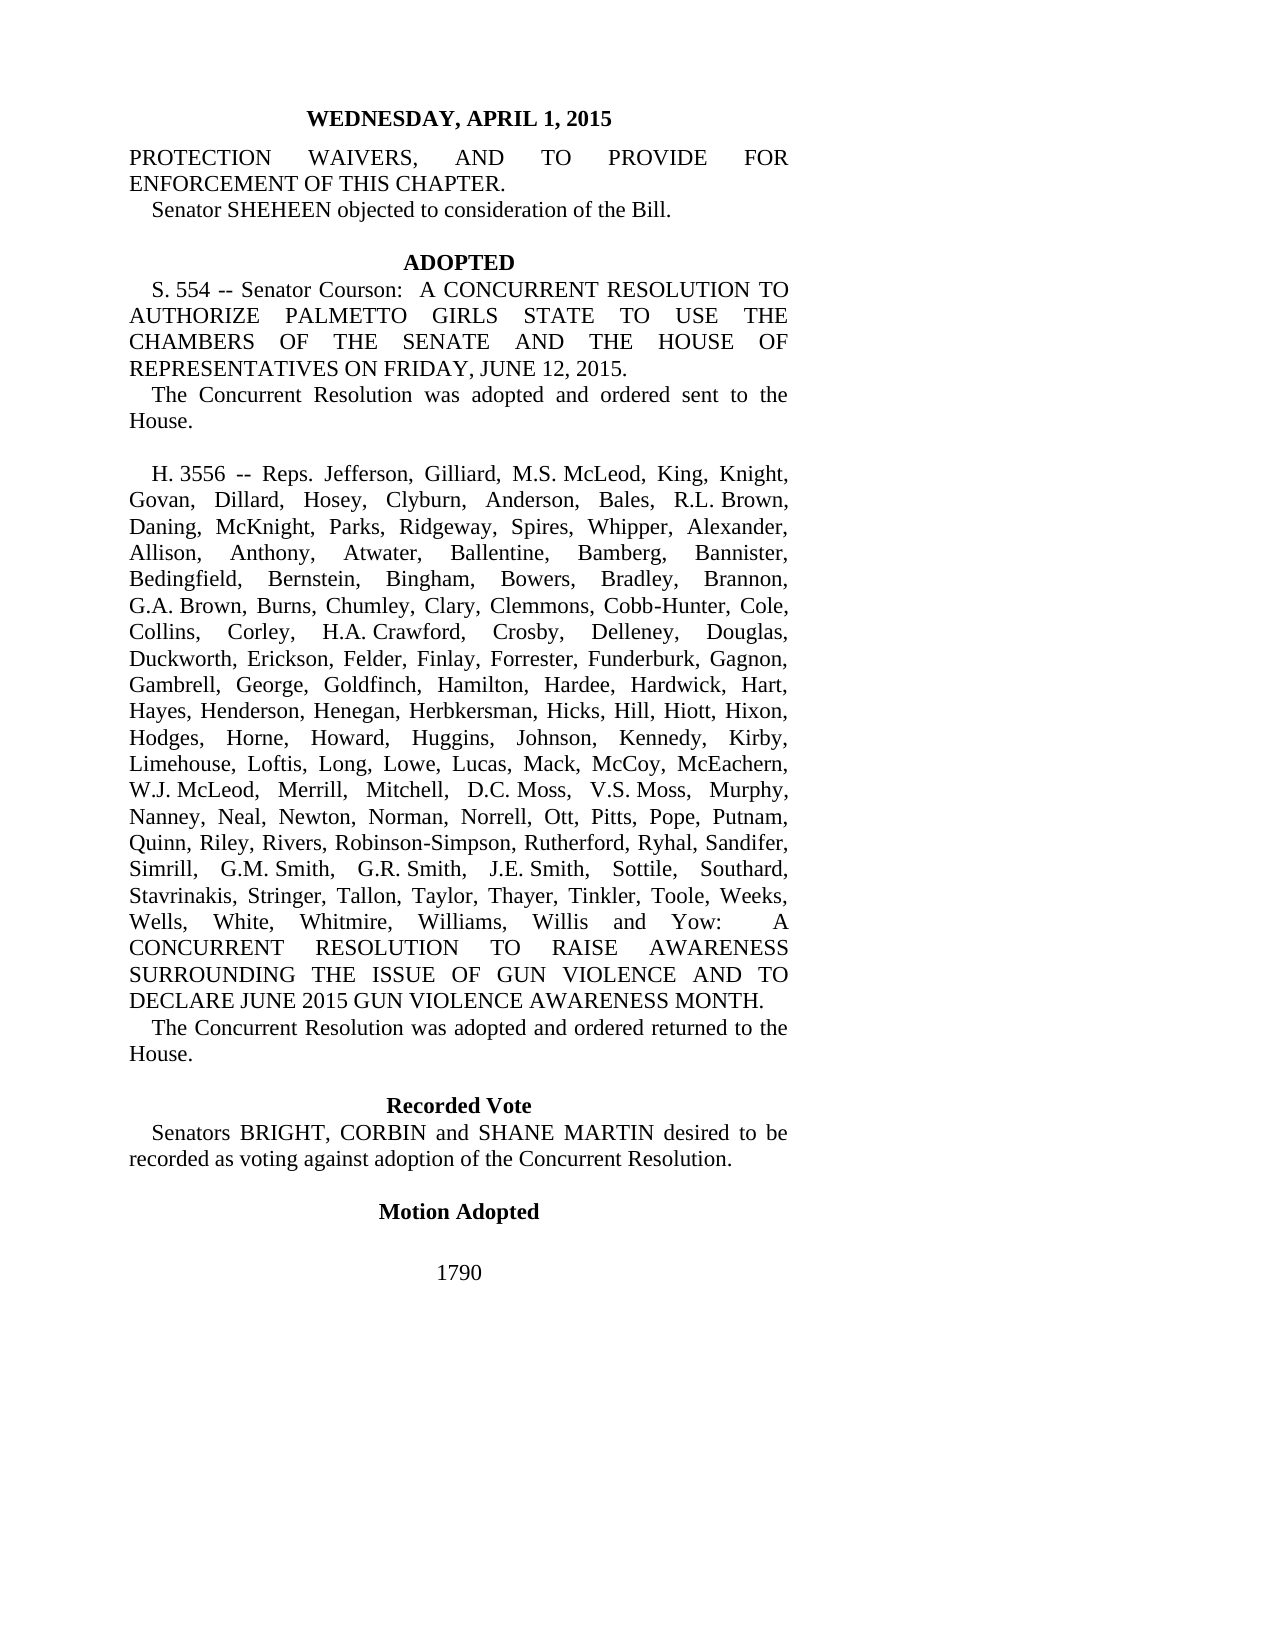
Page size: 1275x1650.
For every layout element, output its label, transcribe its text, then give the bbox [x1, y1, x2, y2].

text S. 554 -- Senator Courson: A CONCURRENT RESOLUTION TO AUTHORIZE PALMETTO GIRLS STATE TO USE THE CHAMBERS OF THE SENATE AND THE HOUSE OF REPRESENTATIVES ON FRIDAY, JUNE 12, 2015. [129, 276, 789, 381]
text ADOPTED [129, 249, 789, 276]
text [129, 144, 789, 197]
text Senator SHEHEEN objected to consideration of the Bill. [129, 197, 789, 223]
text The Concurrent Resolution was adopted and ordered sent to the House. [129, 381, 789, 434]
text Senators BRIGHT, CORBIN and SHANE MARTIN desired to be recorded as voting against adoption of the Concurrent Resolution. [129, 1119, 789, 1172]
text H. 3556 -- Reps. Jefferson, Gilliard, M.S. McLeod, King, Knight, Govan, Dillard, Hosey, Clyburn, Anderson, Bales, R.L. Brown, Daning, McKnight, Parks, Ridgeway, Spires, Whipper, Alexander, Allison, Anthony, Atwater, Ballentine, Bamberg, Bannister, Bedingfield, Bernstein, Bingham, Bowers, Bradley, Brannon, G.A. Brown, Burns, Chumley, Clary, Clemmons, Cobb-Hunter, Cole, Collins, Corley, H.A. Crawford, Crosby, Delleney, Douglas, Duckworth, Erickson, Felder, Finlay, Forrester, Funderburk, Gagnon, Gambrell, George, Goldfinch, Hamilton, Hardee, Hardwick, Hart, Hayes, Henderson, Henegan, Herbkersman, Hicks, Hill, Hiott, Hixon, Hodges, Horne, Howard, Huggins, Johnson, Kennedy, Kirby, Limehouse, Loftis, Long, Lowe, Lucas, Mack, McCoy, McEachern, W.J. McLeod, Merrill, Mitchell, D.C. Moss, V.S. Moss, Murphy, Nanney, Neal, Newton, Norman, Norrell, Ott, Pitts, Pope, Putnam, Quinn, Riley, Rivers, Robinson-Simpson, Rutherford, Ryhal, Sandifer, Simrill, G.M. Smith, G.R. Smith, J.E. Smith, Sottile, Southard, Stavrinakis, Stringer, Tallon, Taylor, Thayer, Tinkler, Toole, Weeks, Wells, White, Whitmire, Williams, Willis and Yow: A CONCURRENT RESOLUTION TO RAISE AWARENESS SURROUNDING THE ISSUE OF GUN VIOLENCE AND TO DECLARE JUNE 2015 GUN VIOLENCE AWARENESS MONTH. [129, 460, 789, 1013]
text Motion Adopted [129, 1198, 789, 1224]
text Recorded Vote [129, 1093, 789, 1119]
text The Concurrent Resolution was adopted and ordered returned to the House. [129, 1013, 789, 1066]
